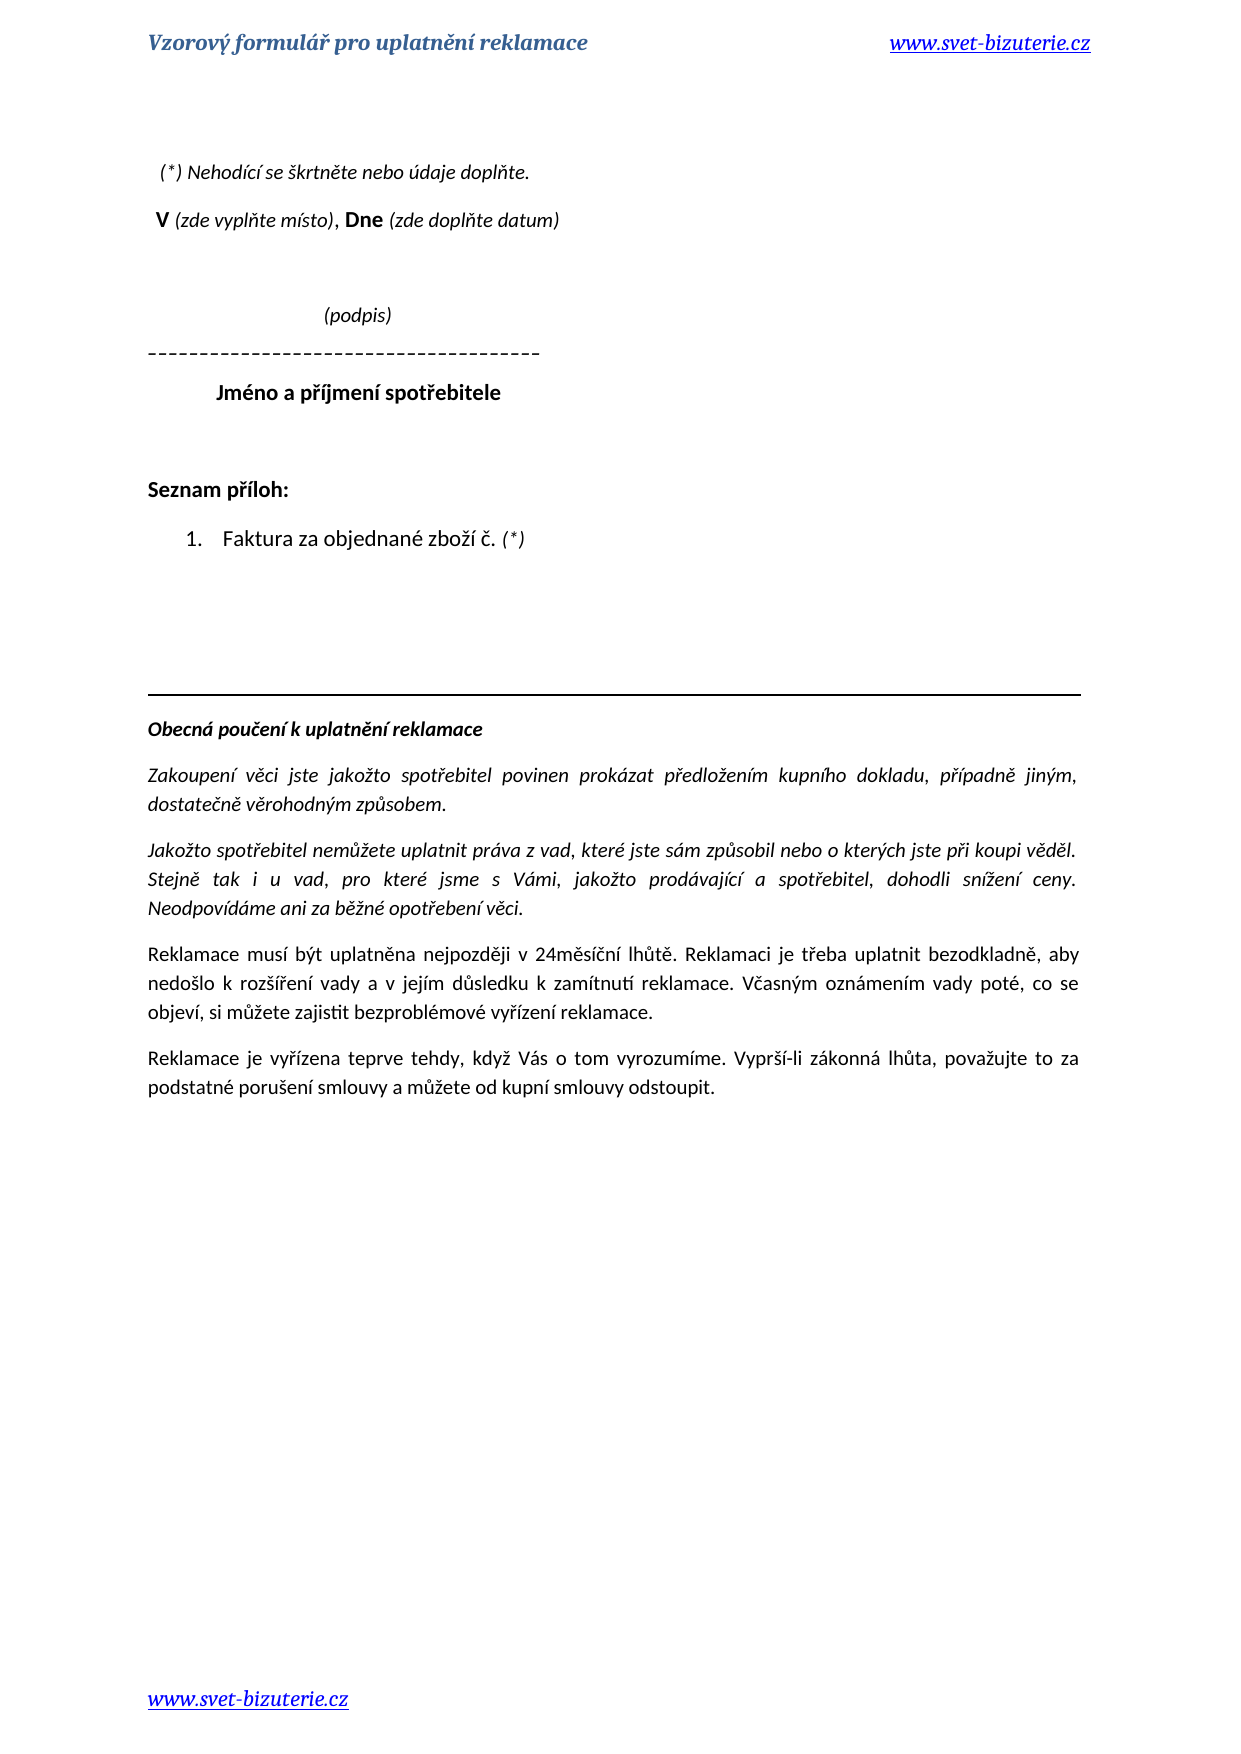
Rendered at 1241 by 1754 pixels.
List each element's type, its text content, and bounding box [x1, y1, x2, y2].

text V (zde vyplňte místo), Dne (zde doplňte datum) [148, 205, 1081, 233]
text (podpis) ______________________________________ [148, 303, 1081, 357]
text (*) Nehodící se škrtněte nebo údaje doplňte. [159, 159, 1081, 184]
text Reklamace je vyřízena teprve tehdy, když Vás o tom vyrozumíme. Vyprší-li zákonná lhůta, považujte to za podstatné porušení smlouvy a můžete od kupní smlouvy odstoupit. [148, 1045, 1081, 1100]
text Jméno a příjmení spotřebitele [148, 378, 1081, 406]
text Seznam příloh: [148, 475, 1081, 503]
text Obecná poučení k uplatnění reklamace [148, 716, 1081, 742]
text Jakožto spotřebitel nemůžete uplatnit práva z vad, které jste sám způsobil nebo o kterých jste při koupi věděl. Stejně tak i u vad, pro které jsme s Vámi, jakožto prodávající a spotřebitel, dohodli snížení ceny. Neodpovídáme ani za běžné opotřebení věci. [148, 837, 1081, 921]
text Zakoupení věci jste jakožto spotřebitel povinen prokázat předložením kupního dokladu, případně jiným, dostatečně věrohodným způsobem. [148, 762, 1081, 817]
list Faktura za objednané zboží č. (*) [185, 524, 1093, 552]
text Reklamace musí být uplatněna nejpozději v 24měsíční lhůtě. Reklamaci je třeba uplatnit bezodkladně, aby nedošlo k rozšíření vady a v jejím důsledku k zamítnutí reklamace. Včasným oznámením vady poté, co se objeví, si můžete zajistit bezproblémové vyřízení reklamace. [148, 941, 1081, 1025]
